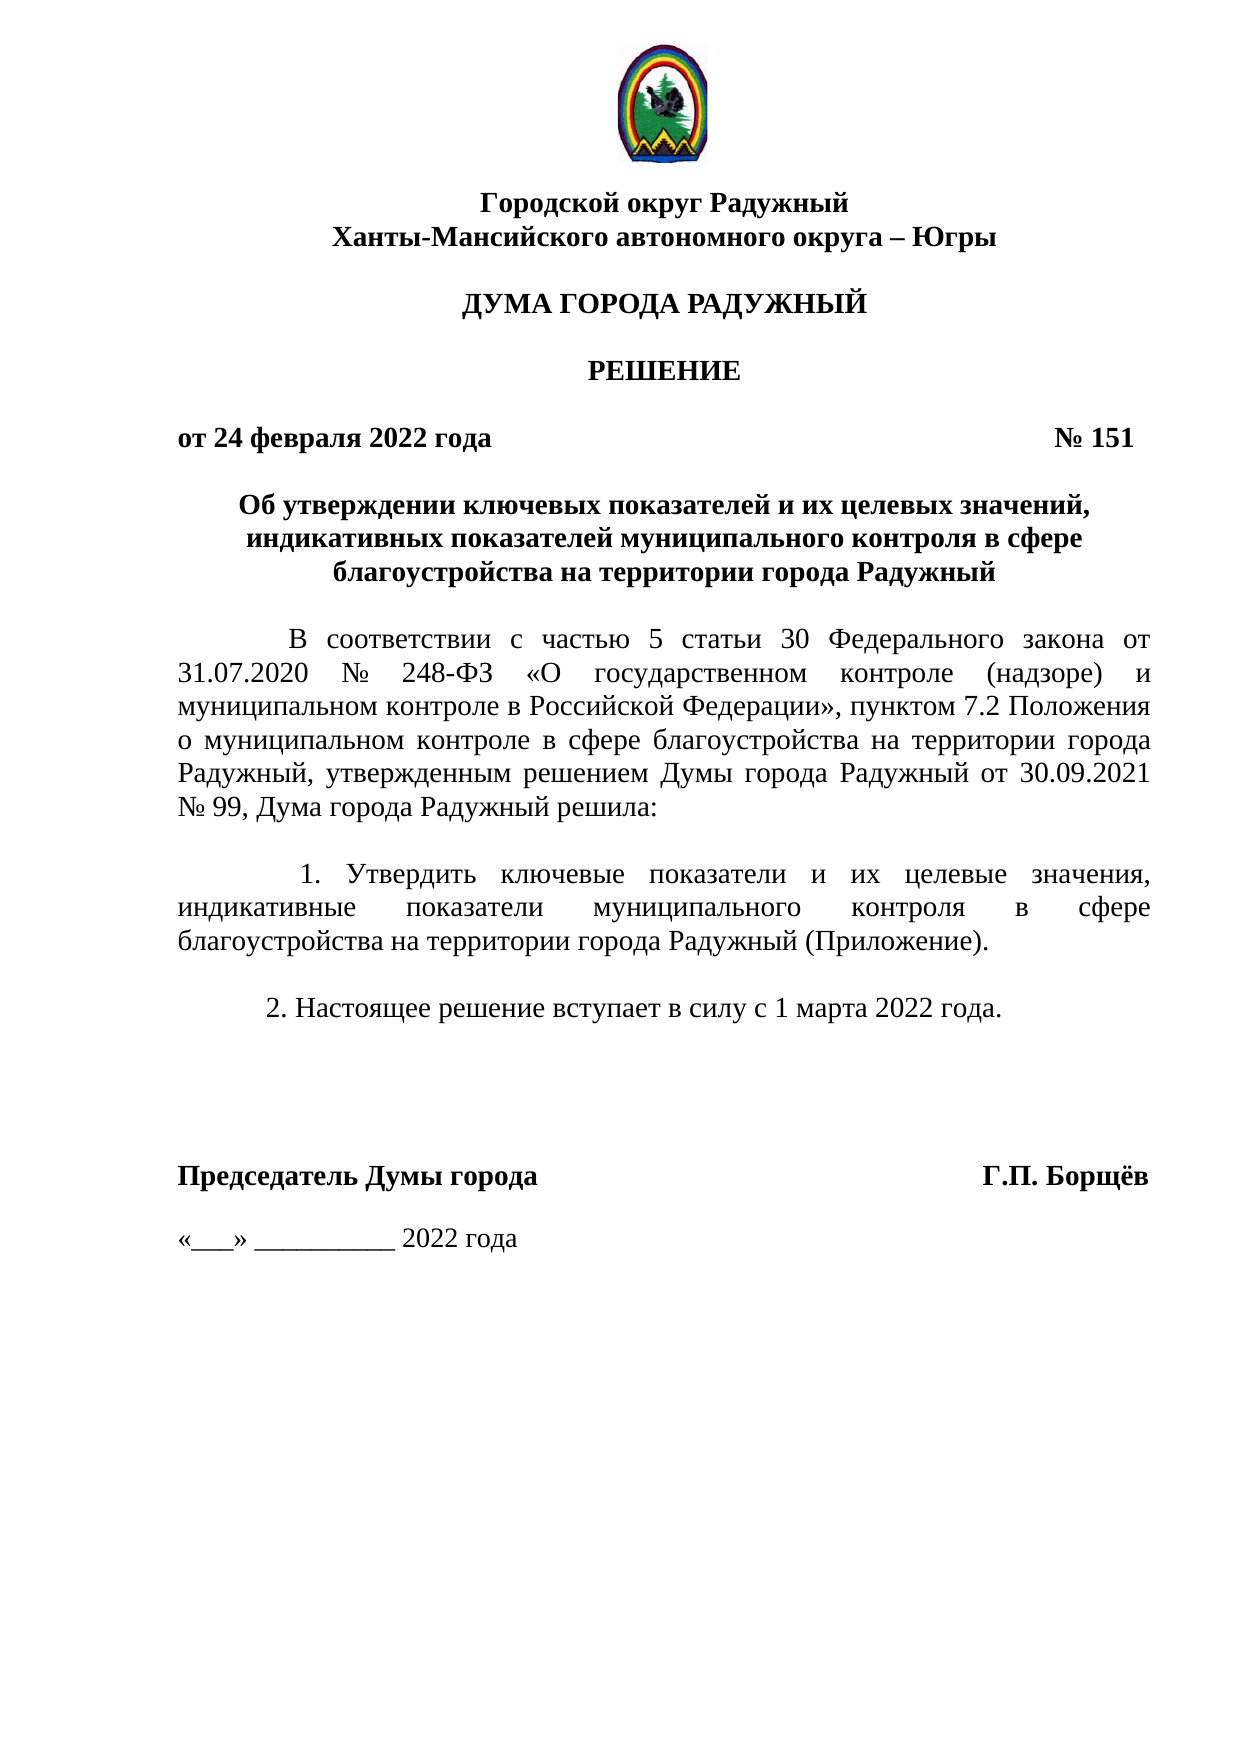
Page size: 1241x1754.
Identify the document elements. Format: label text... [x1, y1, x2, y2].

text Городской округ Радужный [177, 185, 1152, 219]
text Об утверждении ключевых показателей и их целевых значений, индикативных показателей муниципального контроля в сфере благоустройства на территории города Радужный [177, 487, 1152, 588]
text от 24 февраля 2022 года № 151 [177, 420, 1152, 453]
text В соответствии с частью 5 статьи 30 Федерального закона от 31.07.2020 № 248-ФЗ «О государственном контроле (надзоре) и муниципальном контроле в Российской Федерации», пунктом 7.2 Положения о муниципальном контроле в сфере благоустройства на территории города Радужный, утвержденным решением Думы города Радужный от 30.09.2021 № 99, Дума города Радужный решила: [177, 621, 1152, 822]
text Ханты-Мансийского автономного округа – Югры [177, 219, 1152, 252]
picture [616, 44, 707, 161]
text Председатель Думы города Г.П. Борщёв [177, 1158, 1152, 1191]
text ДУМА ГОРОДА РАДУЖНЫЙ [177, 286, 1152, 319]
text 1. Утвердить ключевые показатели и их целевые значения, индикативные показатели муниципального контроля в сфере благоустройства на территории города Радужный (Приложение). [177, 856, 1152, 957]
text 2. Настоящее решение вступает в силу с 1 марта 2022 года. [177, 990, 1152, 1024]
text «___» __________ 2022 года [177, 1221, 1152, 1253]
text РЕШЕНИЕ [177, 353, 1152, 386]
